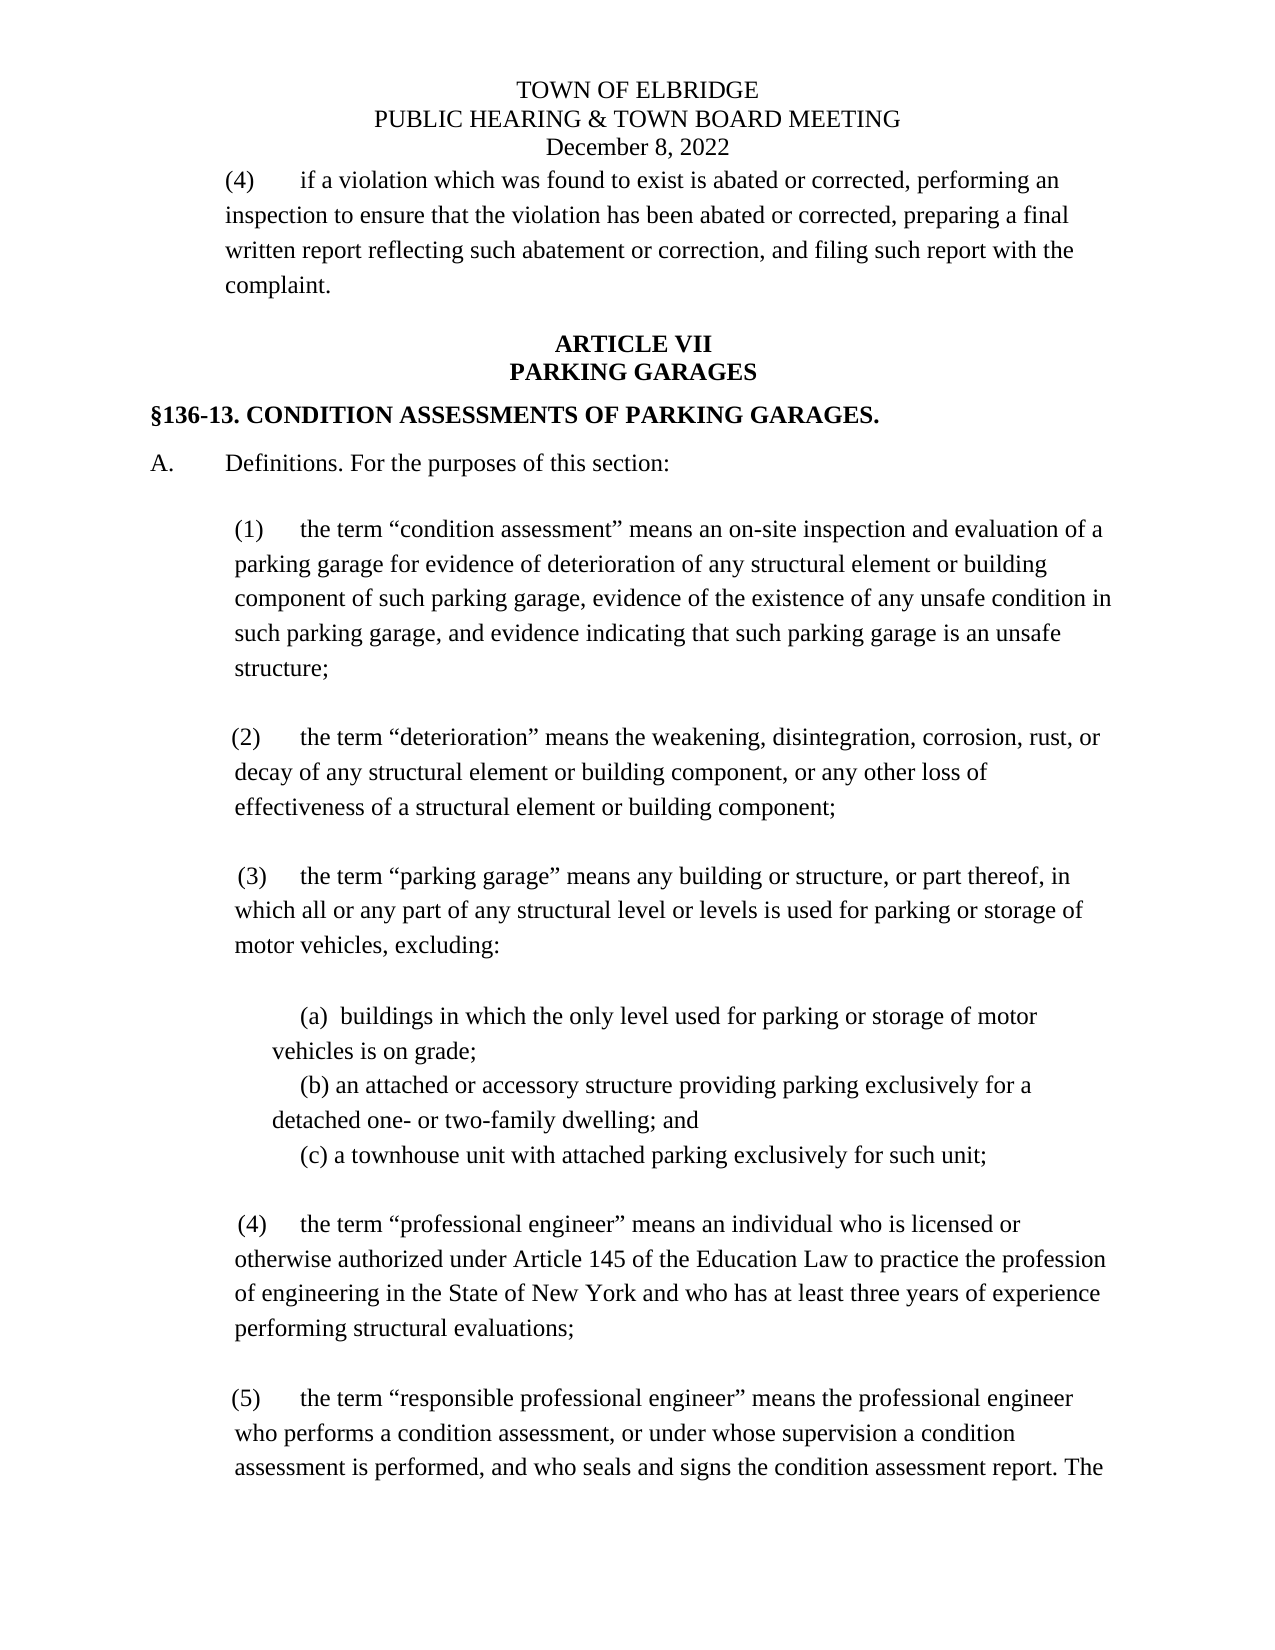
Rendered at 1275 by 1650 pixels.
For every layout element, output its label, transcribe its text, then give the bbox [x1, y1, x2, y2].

text (c) a townhouse unit with attached parking exclusively for such unit; [272, 1140, 1117, 1169]
text (1) the term “condition assessment” means an on-site inspection and evaluation of a parking garage for evidence of deterioration of any structural element or building component of such parking garage, evidence of the existence of any unsafe condition in such parking garage, and evidence indicating that such parking garage is an unsafe structure; [234, 510, 1117, 683]
text (3) the term “parking garage” means any building or structure, or part thereof, in which all or any part of any structural level or levels is used for parking or storage of motor vehicles, excluding: [225, 857, 1117, 961]
text ARTICLE VII [150, 329, 1117, 357]
text (b) an attached or accessory structure providing parking exclusively for a detached one- or two-family dwelling; and [272, 1066, 1117, 1135]
text PARKING GARAGES [150, 357, 1117, 386]
text (2) the term “deterioration” means the weakening, disintegration, corrosion, rust, or decay of any structural element or building component, or any other loss of effectiveness of a structural element or building component; [225, 718, 1117, 822]
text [225, 1379, 1117, 1483]
text (4) if a violation which was found to exist is abated or corrected, performing an inspection to ensure that the violation has been abated or corrected, preparing a final written report reflecting such abatement or correction, and filing such report with the complaint. [225, 161, 1117, 300]
text (a) buildings in which the only level used for parking or storage of motor vehicles is on grade; [272, 997, 1117, 1066]
text A. Definitions. For the purposes of this section: [150, 433, 1117, 481]
text (4) the term “professional engineer” means an individual who is licensed or otherwise authorized under Article 145 of the Education Law to practice the profession of engineering in the State of New York and who has at least three years of experience performing structural evaluations; [225, 1205, 1117, 1343]
text §136-13. CONDITION ASSESSMENTS OF PARKING GARAGES. [150, 386, 1117, 433]
